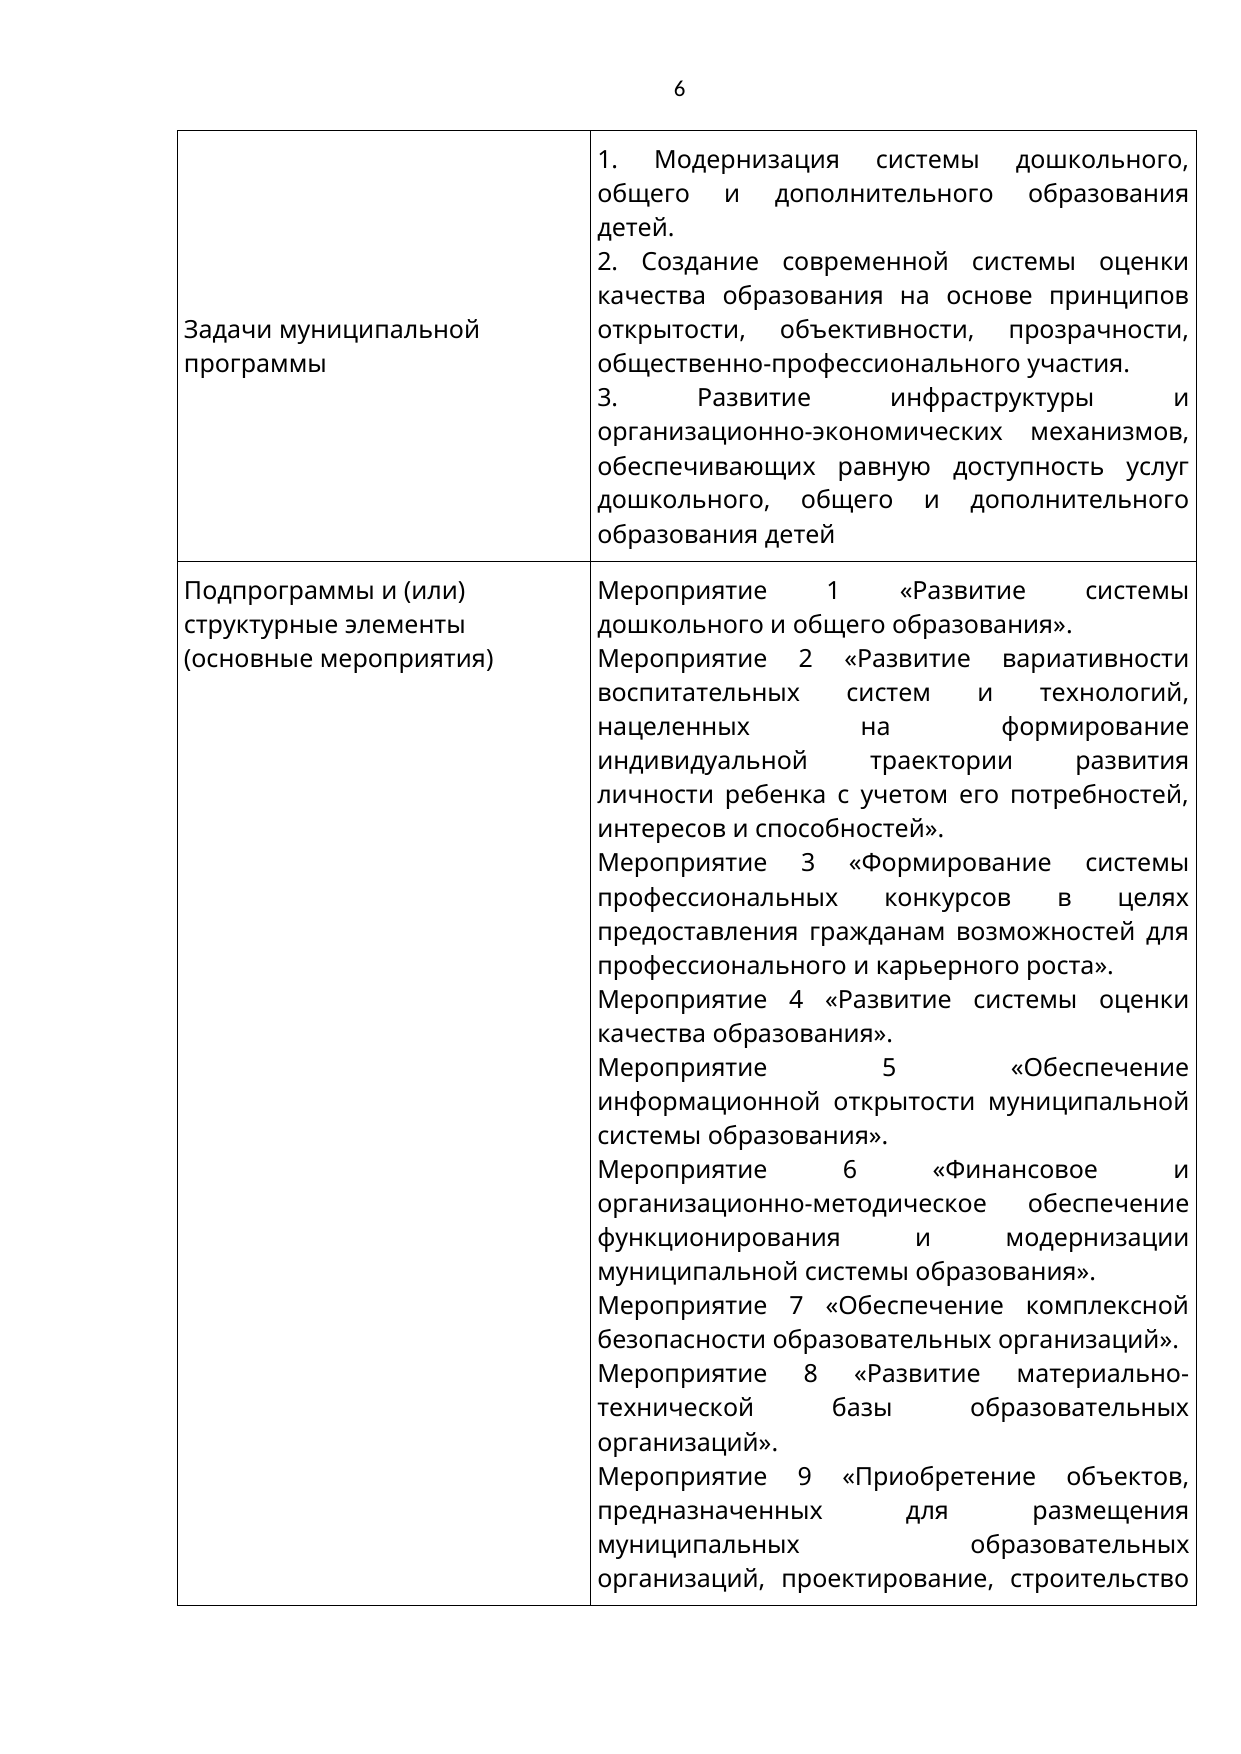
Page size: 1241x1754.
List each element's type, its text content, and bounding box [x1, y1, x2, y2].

table_cell Задачи муниципальной программы [178, 131, 590, 561]
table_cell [591, 562, 1196, 1605]
table_cell 1. Модернизация системы дошкольного, общего и дополнительного образования детей. 2. Создание современной системы оценки качества образования на основе принципов открытости, объективности, прозрачности, общественно-профессионального участия. 3. Развитие инфраструктуры и организационно-экономических механизмов, обеспечивающих равную доступность услуг дошкольного, общего и дополнительного образования детей [591, 131, 1196, 561]
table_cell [178, 562, 590, 1605]
